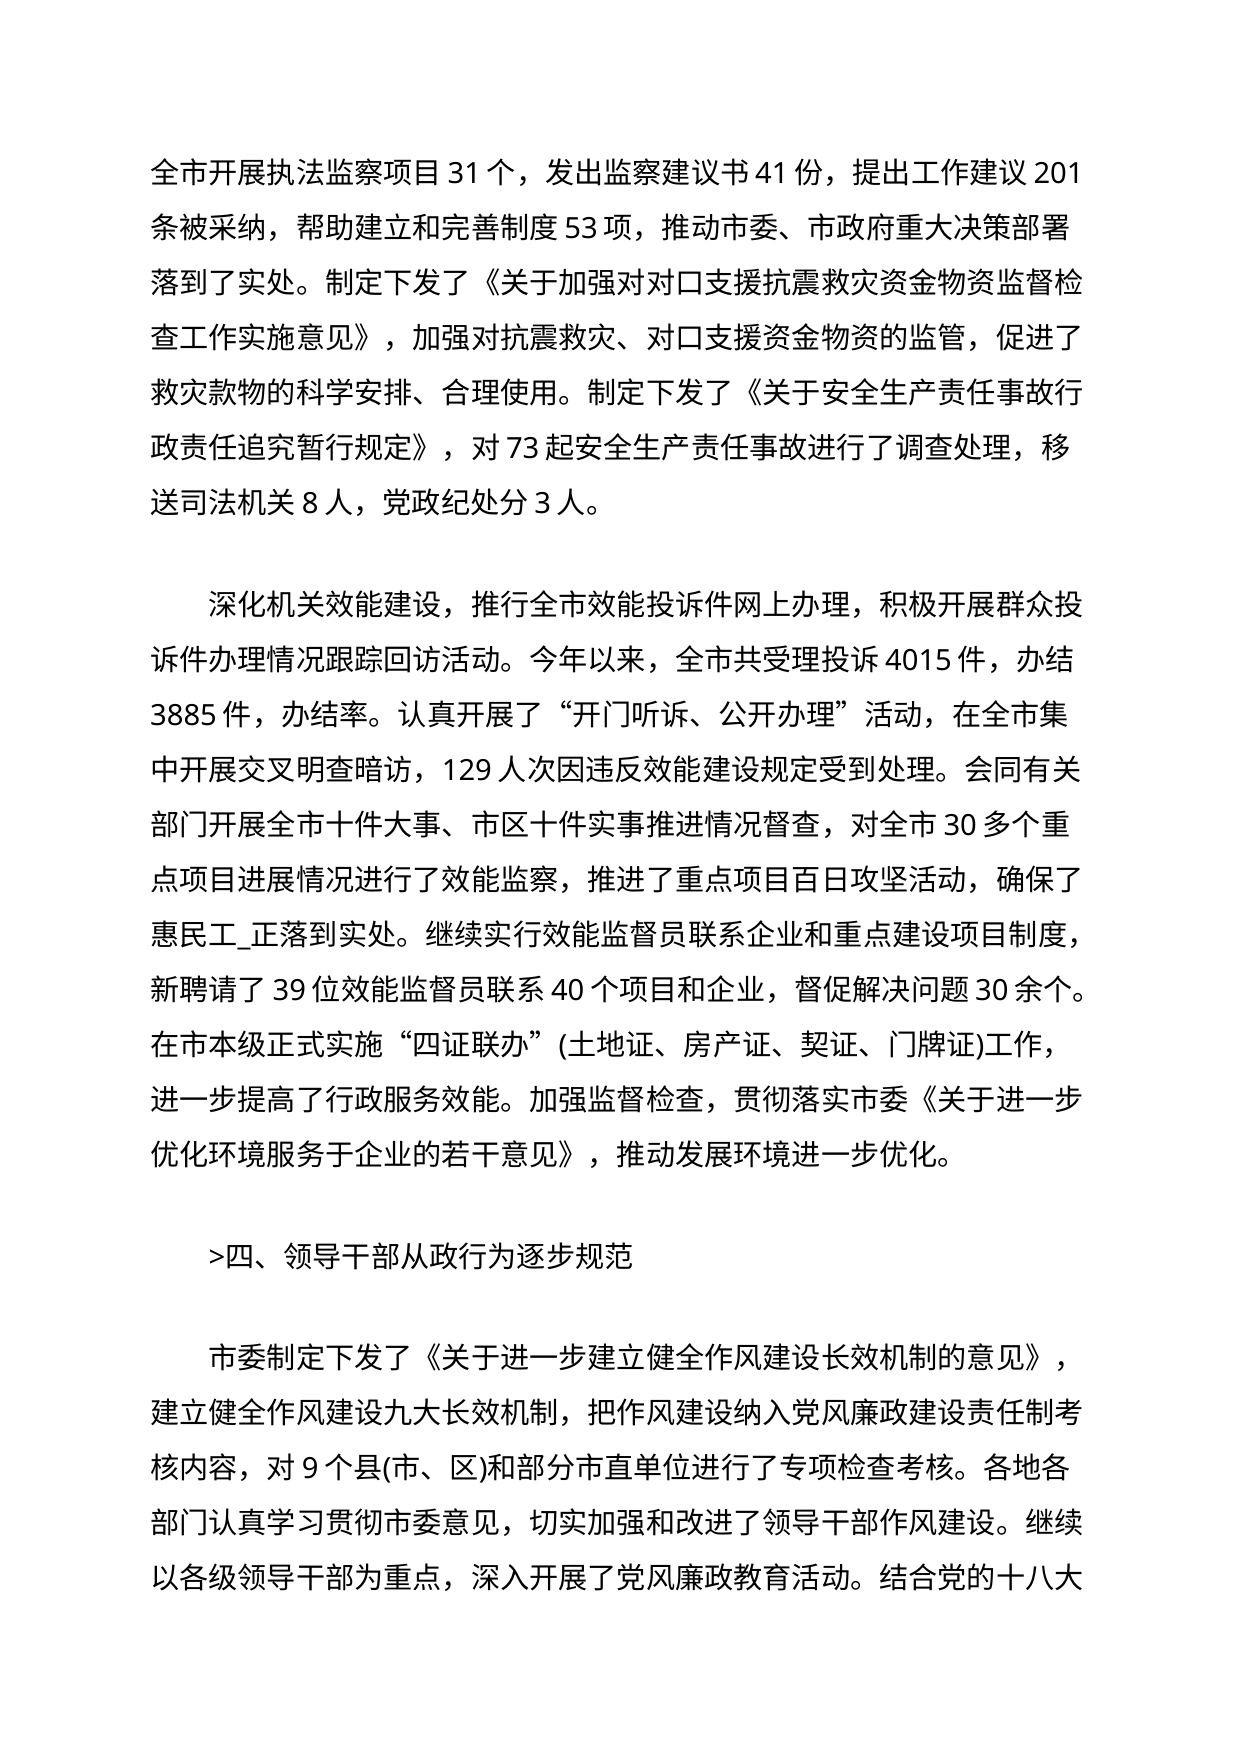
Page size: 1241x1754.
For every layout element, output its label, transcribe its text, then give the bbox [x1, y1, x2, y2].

text >四、领导干部从政行为逐步规范 [150, 1233, 1090, 1276]
text 深化机关效能建设，推行全市效能投诉件网上办理，积极开展群众投诉件办理情况跟踪回访活动。今年以来，全市共受理投诉4015件，办结3885件，办结率。认真开展了“开门听诉、公开办理”活动，在全市集中开展交叉明查暗访，129人次因违反效能建设规定受到处理。会同有关部门开展全市十件大事、市区十件实事推进情况督查，对全市30多个重点项目进展情况进行了效能监察，推进了重点项目百日攻坚活动，确保了惠民工_正落到实处。继续实行效能监督员联系企业和重点建设项目制度，新聘请了39位效能监督员联系40个项目和企业，督促解决问题30余个。在市本级正式实施“四证联办”(土地证、房产证、契证、门牌证)工作，进一步提高了行政服务效能。加强监督检查，贯彻落实市委《关于进一步优化环境服务于企业的若干意见》，推动发展环境进一步优化。 [150, 582, 1090, 1174]
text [150, 1335, 1090, 1597]
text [150, 150, 1090, 522]
